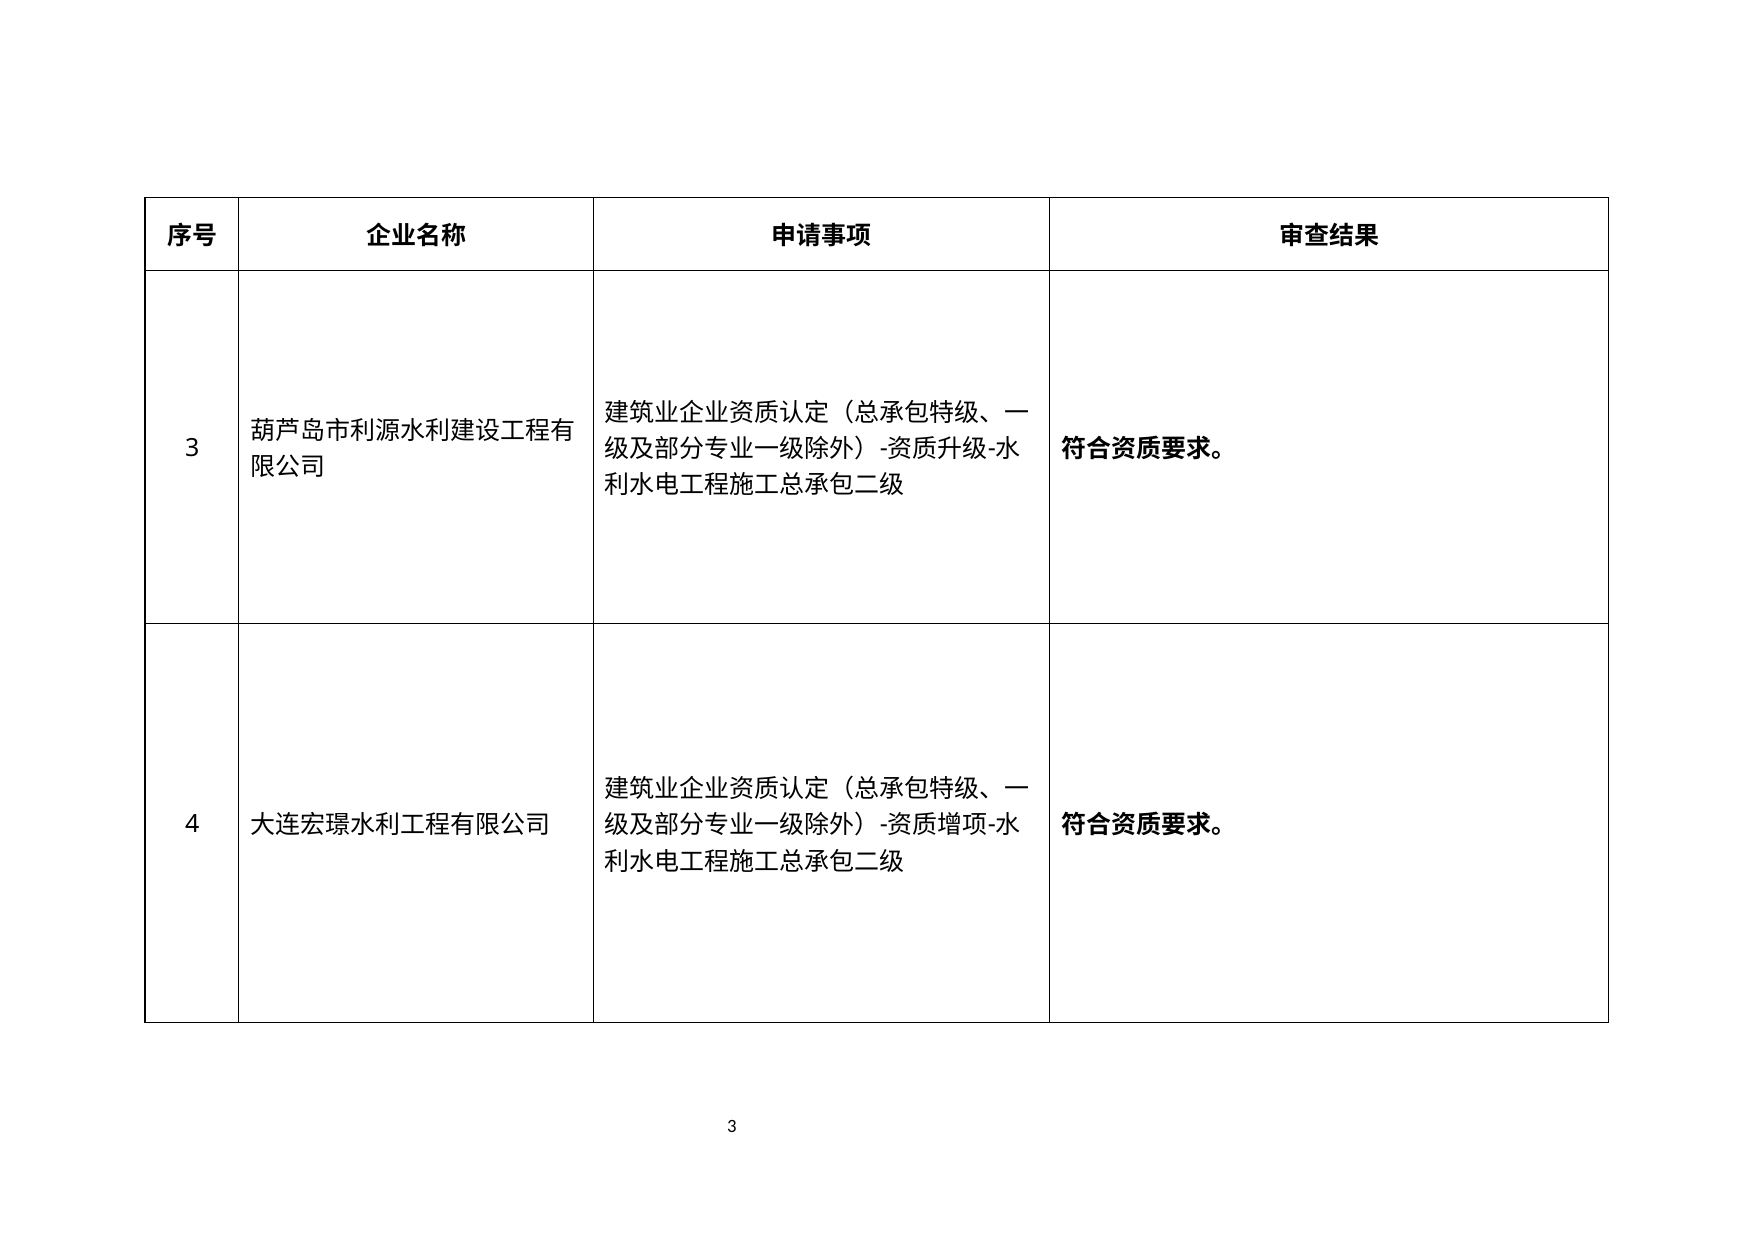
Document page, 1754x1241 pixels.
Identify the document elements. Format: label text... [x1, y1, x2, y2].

table_header 申请事项 [594, 198, 1049, 269]
table_cell 葫芦岛市利源水利建设工程有限公司 [239, 271, 593, 623]
table_cell [146, 624, 238, 1022]
table_cell 大连宏璟水利工程有限公司 [239, 624, 593, 1022]
table_cell 建筑业企业资质认定（总承包特级、一级及部分专业一级除外）-资质增项-水利水电工程施工总承包二级 [594, 624, 1049, 1022]
table_cell 符合资质要求。 [1050, 271, 1608, 623]
table_cell 建筑业企业资质认定（总承包特级、一级及部分专业一级除外）-资质升级-水利水电工程施工总承包二级 [594, 271, 1049, 623]
table_header 企业名称 [239, 198, 593, 269]
table_header 审查结果 [1050, 198, 1608, 269]
table_cell [146, 271, 238, 623]
table_cell 符合资质要求。 [1050, 624, 1608, 1022]
table_header 序号 [146, 198, 238, 269]
